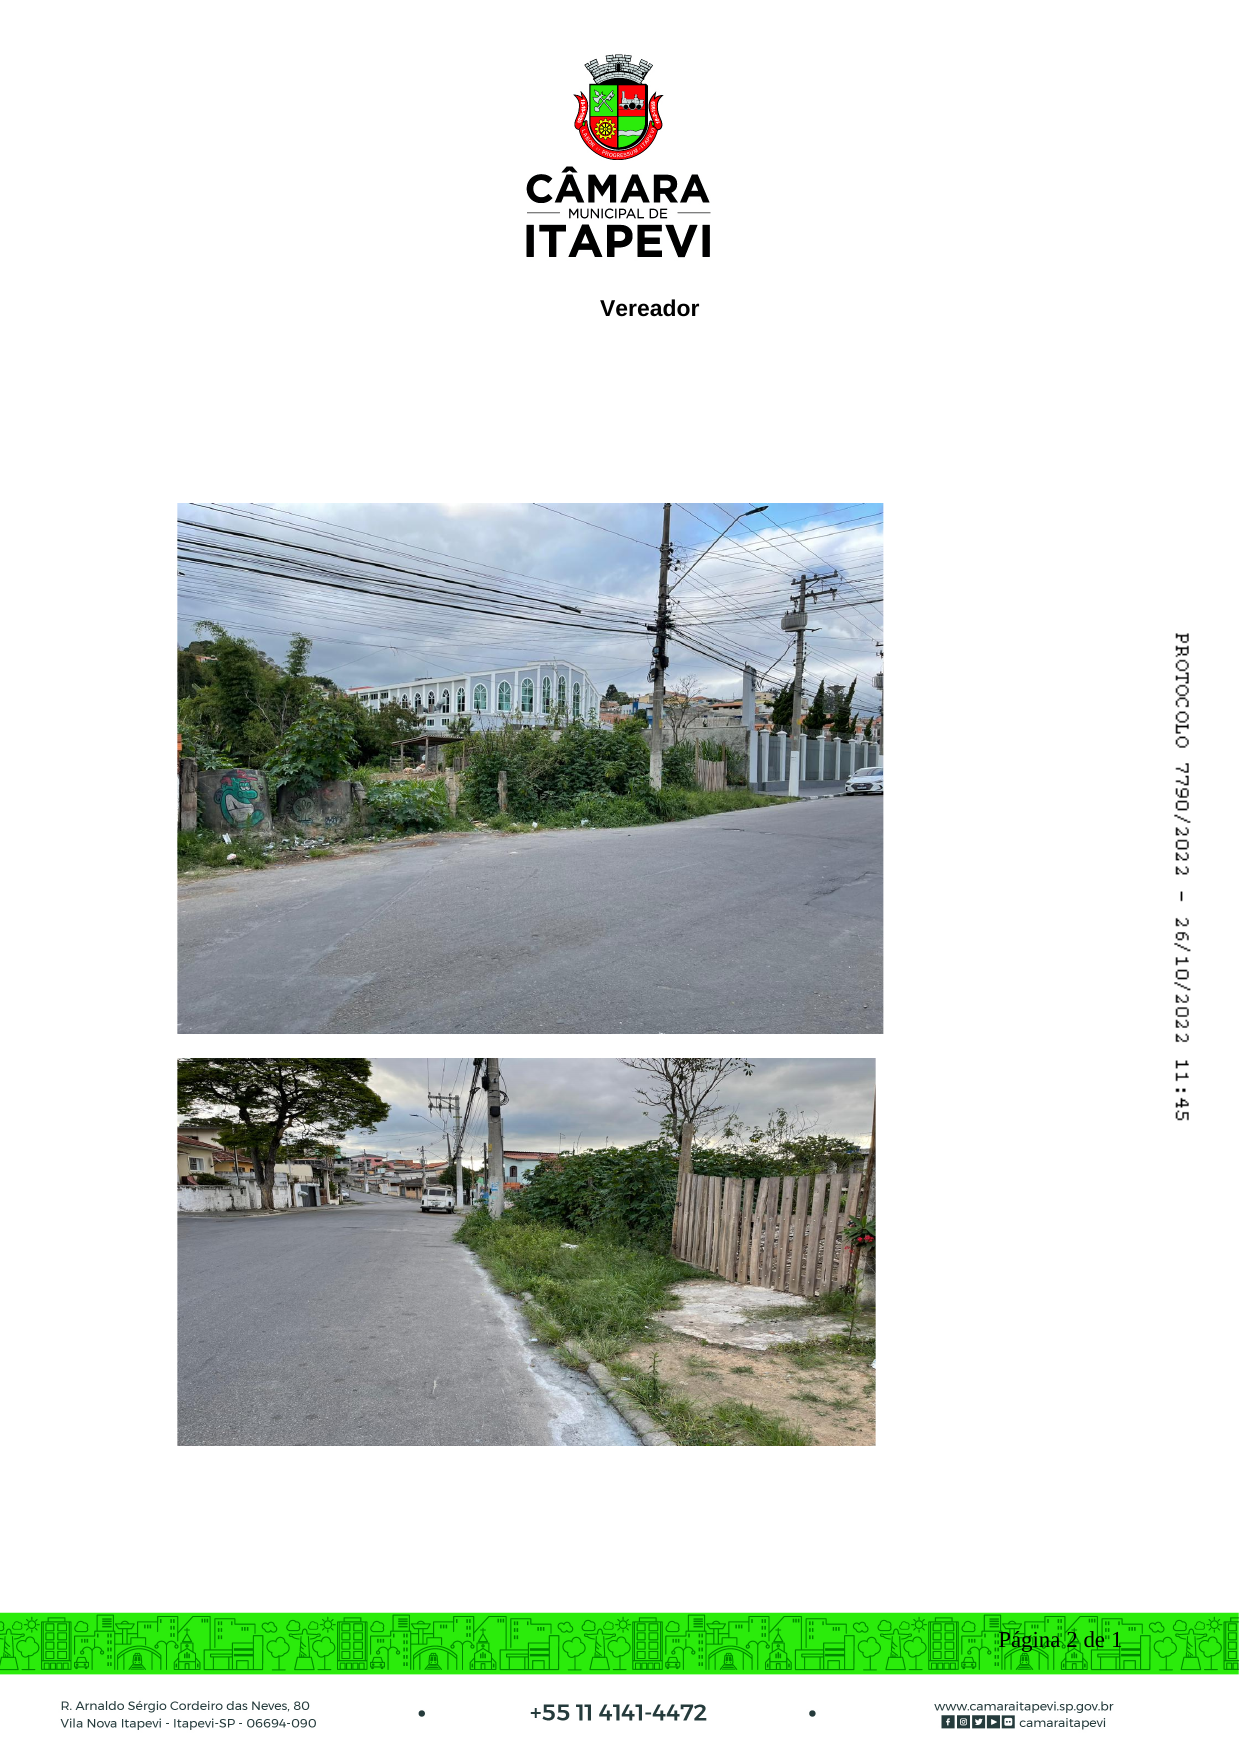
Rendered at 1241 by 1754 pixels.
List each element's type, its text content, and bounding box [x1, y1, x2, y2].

text Vereador [177, 295, 1122, 322]
picture [0, 0, 1239, 1754]
